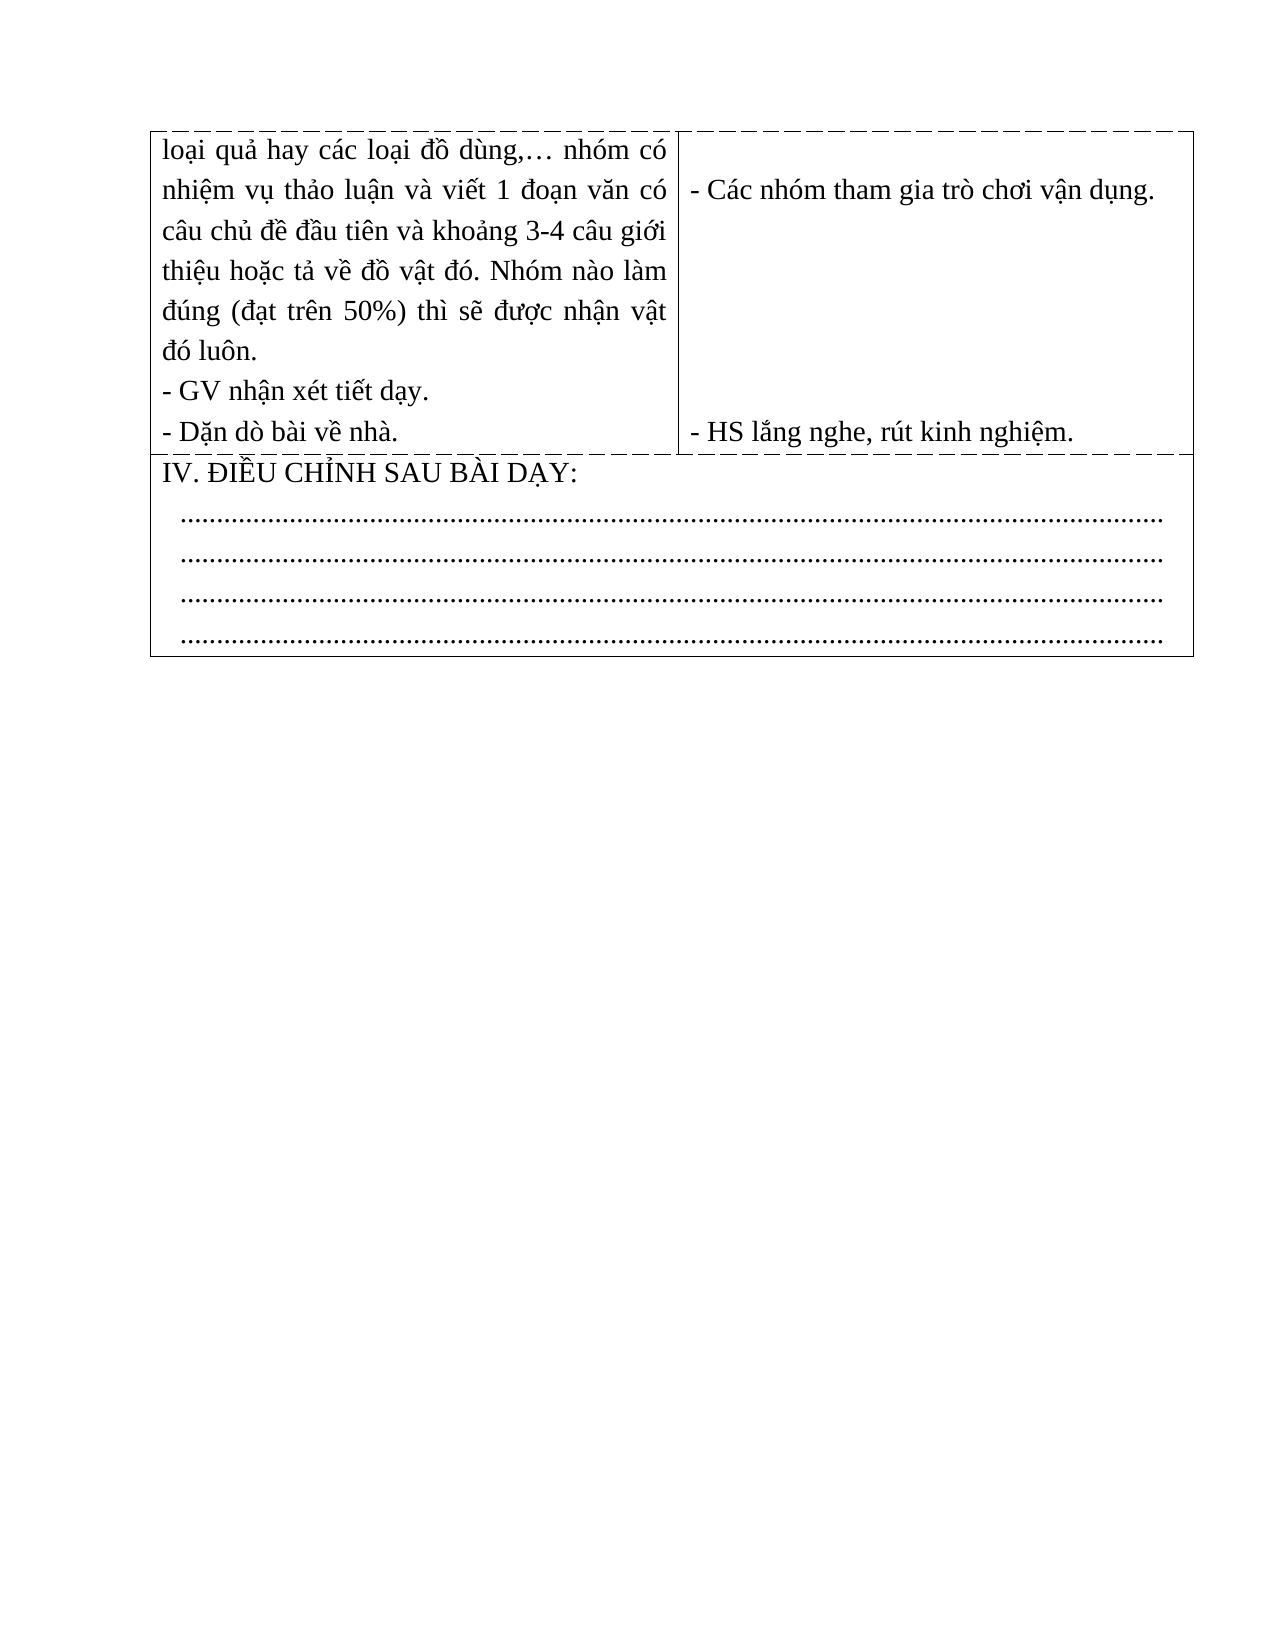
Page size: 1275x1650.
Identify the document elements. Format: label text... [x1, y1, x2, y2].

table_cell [679, 131, 1193, 454]
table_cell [151, 131, 678, 454]
table_cell IV. ĐIỀU CHỈNH SAU BÀI DẠY: ....................................................................................................................................... ....................................................................................................................................... ....................................................................................................................................... ....................................................................................................................................... [151, 454, 1193, 656]
